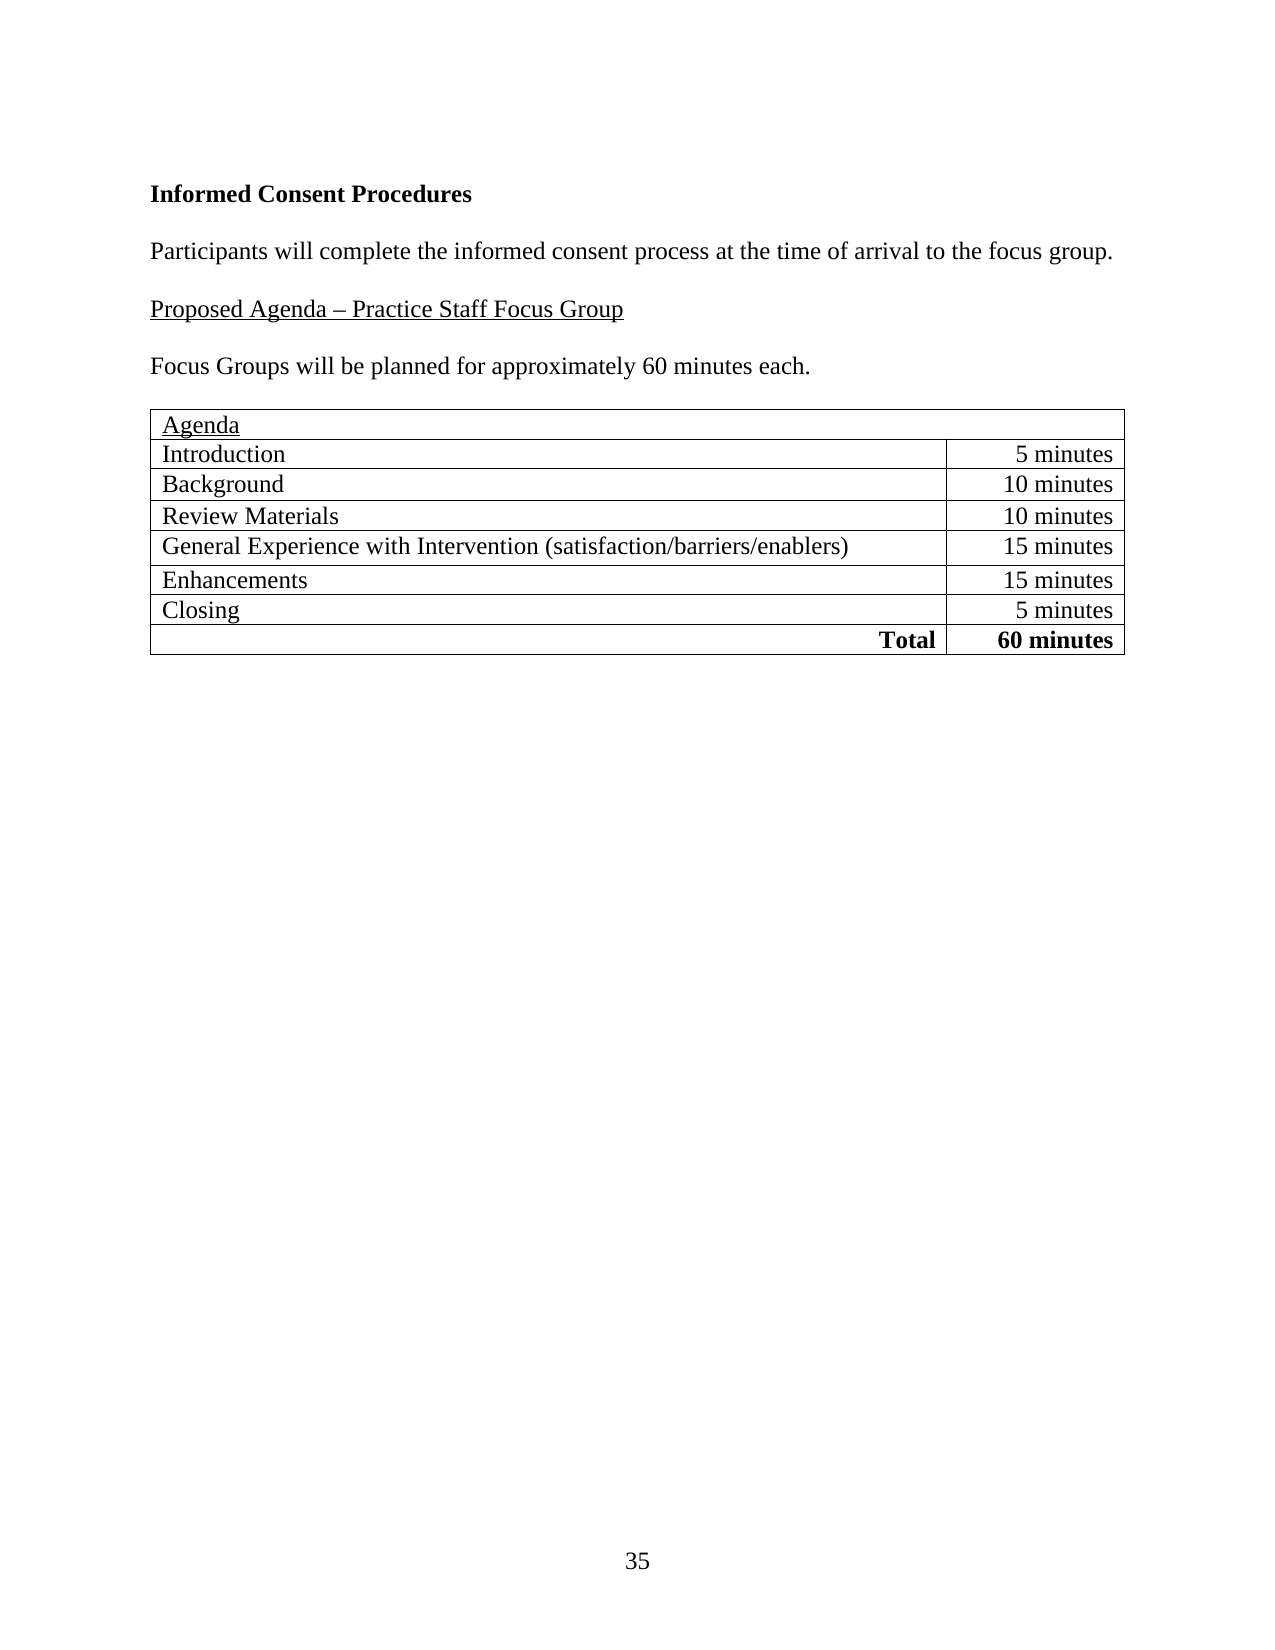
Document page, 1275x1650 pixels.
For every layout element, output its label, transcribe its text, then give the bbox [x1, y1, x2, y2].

table_cell 15 minutes [947, 531, 1124, 564]
table_cell 15 minutes [947, 566, 1124, 594]
text Proposed Agenda – Practice Staff Focus Group [150, 294, 1125, 322]
table_cell Closing [151, 595, 946, 624]
table_cell 10 minutes [947, 501, 1124, 530]
table_cell 5 minutes [947, 440, 1124, 468]
table_cell 60 minutes [947, 625, 1124, 654]
table_cell 10 minutes [947, 469, 1124, 500]
table_cell Total [151, 625, 946, 654]
text Focus Groups will be planned for approximately 60 minutes each. [150, 351, 1125, 380]
table_cell Background [151, 469, 946, 500]
text Informed Consent Procedures [150, 179, 1125, 207]
table_cell Review Materials [151, 501, 946, 530]
text Participants will complete the informed consent process at the time of arrival to the focus group. [150, 236, 1125, 265]
table_cell Introduction [151, 440, 946, 468]
table_cell Enhancements [151, 566, 946, 594]
table_cell 5 minutes [947, 595, 1124, 624]
table_header Agenda [151, 410, 1124, 438]
table_cell General Experience with Intervention (satisfaction/barriers/enablers) [151, 531, 946, 564]
